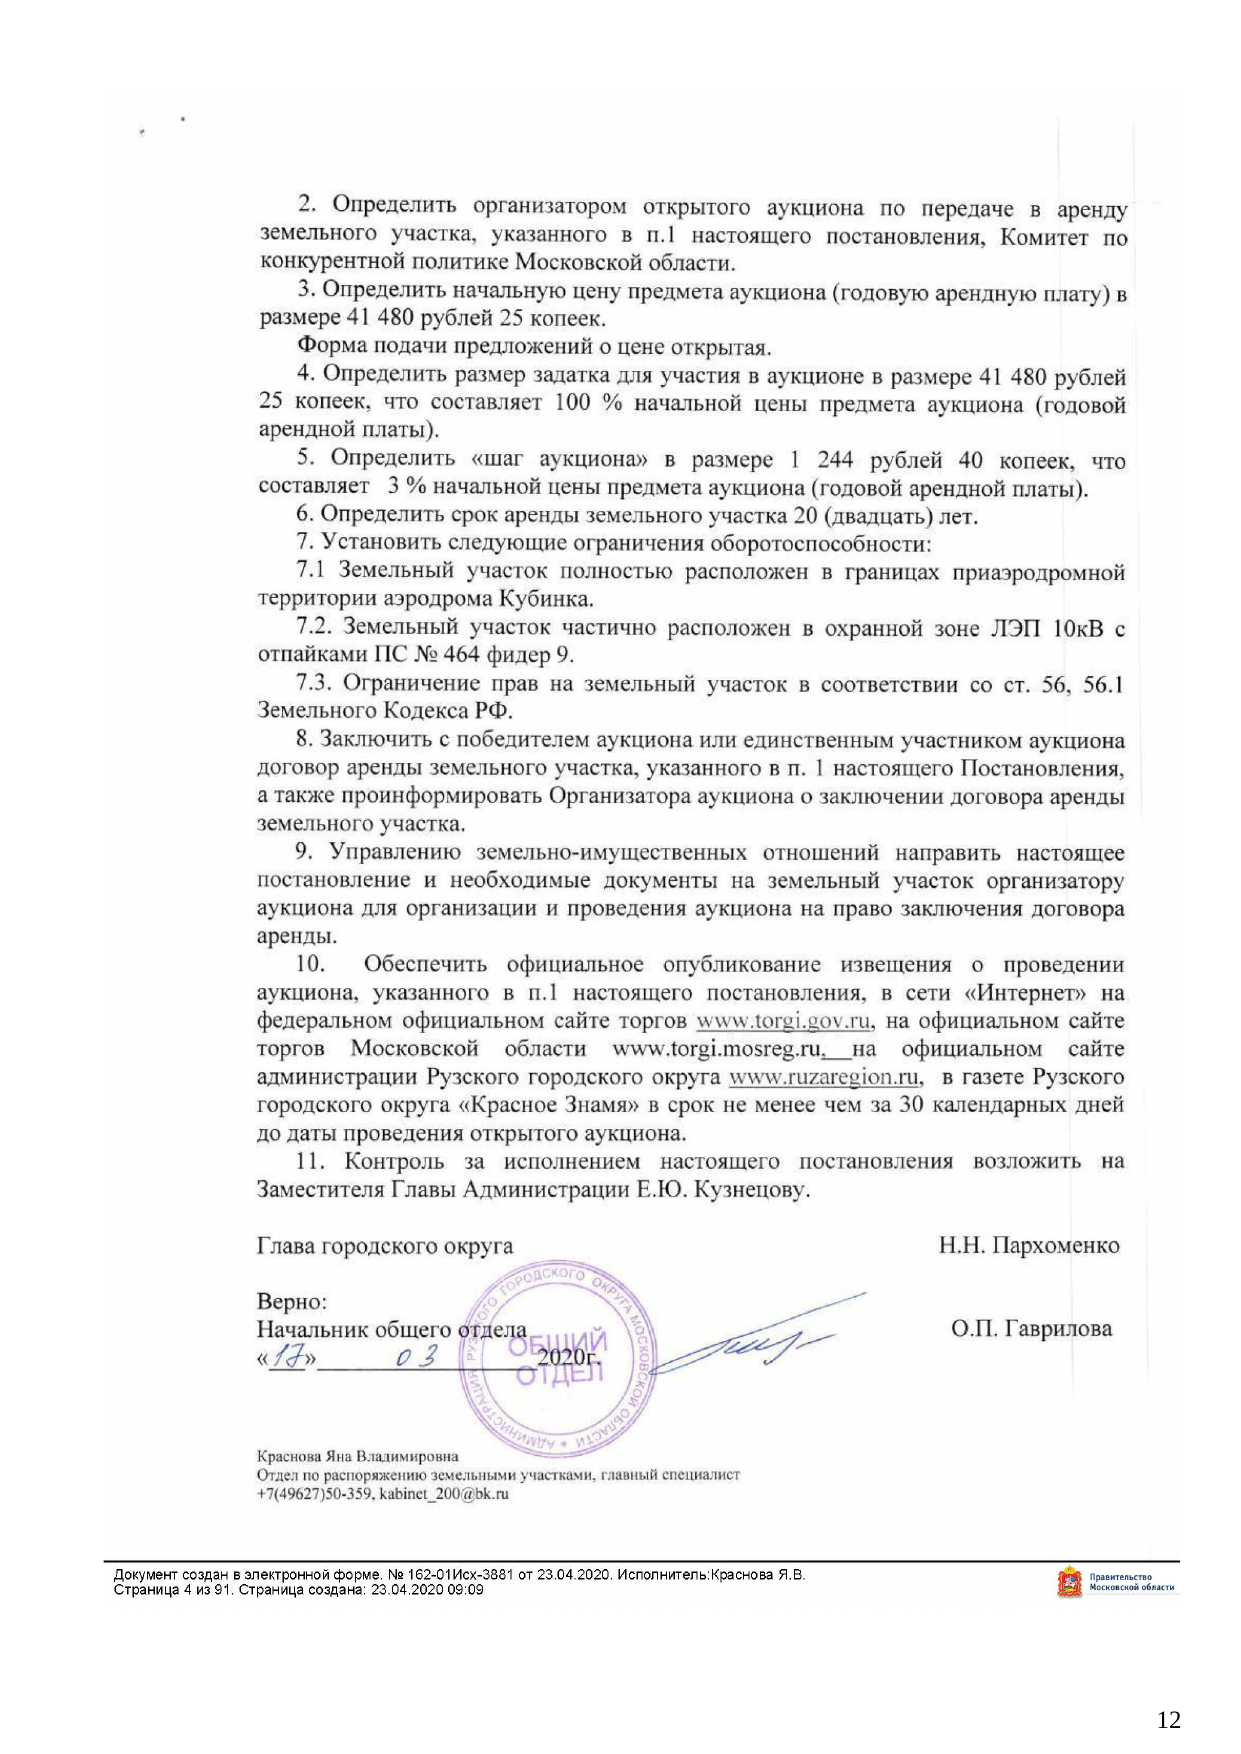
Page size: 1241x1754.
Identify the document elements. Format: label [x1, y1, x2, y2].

picture [103, 88, 1181, 1612]
